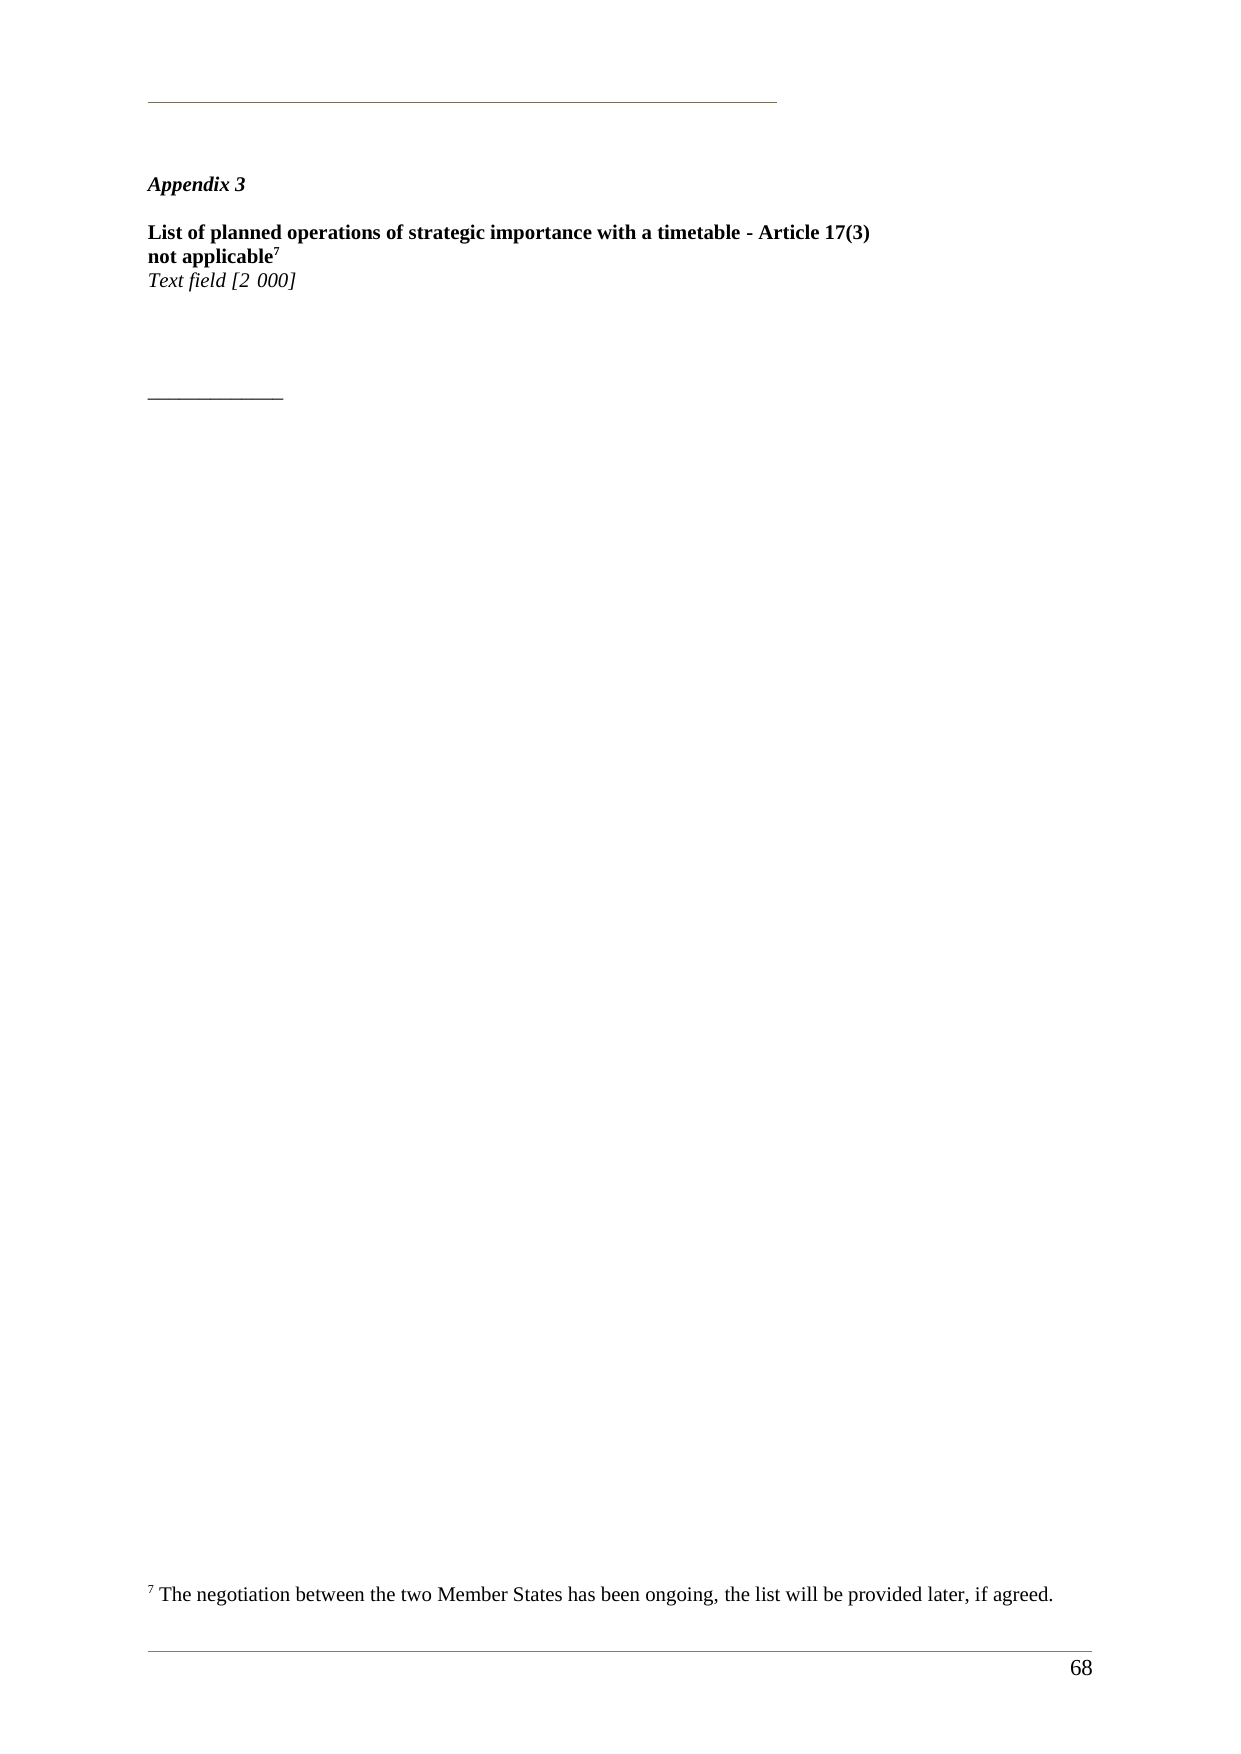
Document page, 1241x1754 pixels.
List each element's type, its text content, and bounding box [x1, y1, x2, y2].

text not applicable [148, 244, 1092, 268]
text Text field [2 000] [148, 268, 1092, 292]
text List of planned operations of strategic importance with a timetable - Article 17(3) [148, 220, 1092, 244]
text _____________ [148, 378, 1092, 402]
text Appendix 3 [148, 172, 1092, 196]
